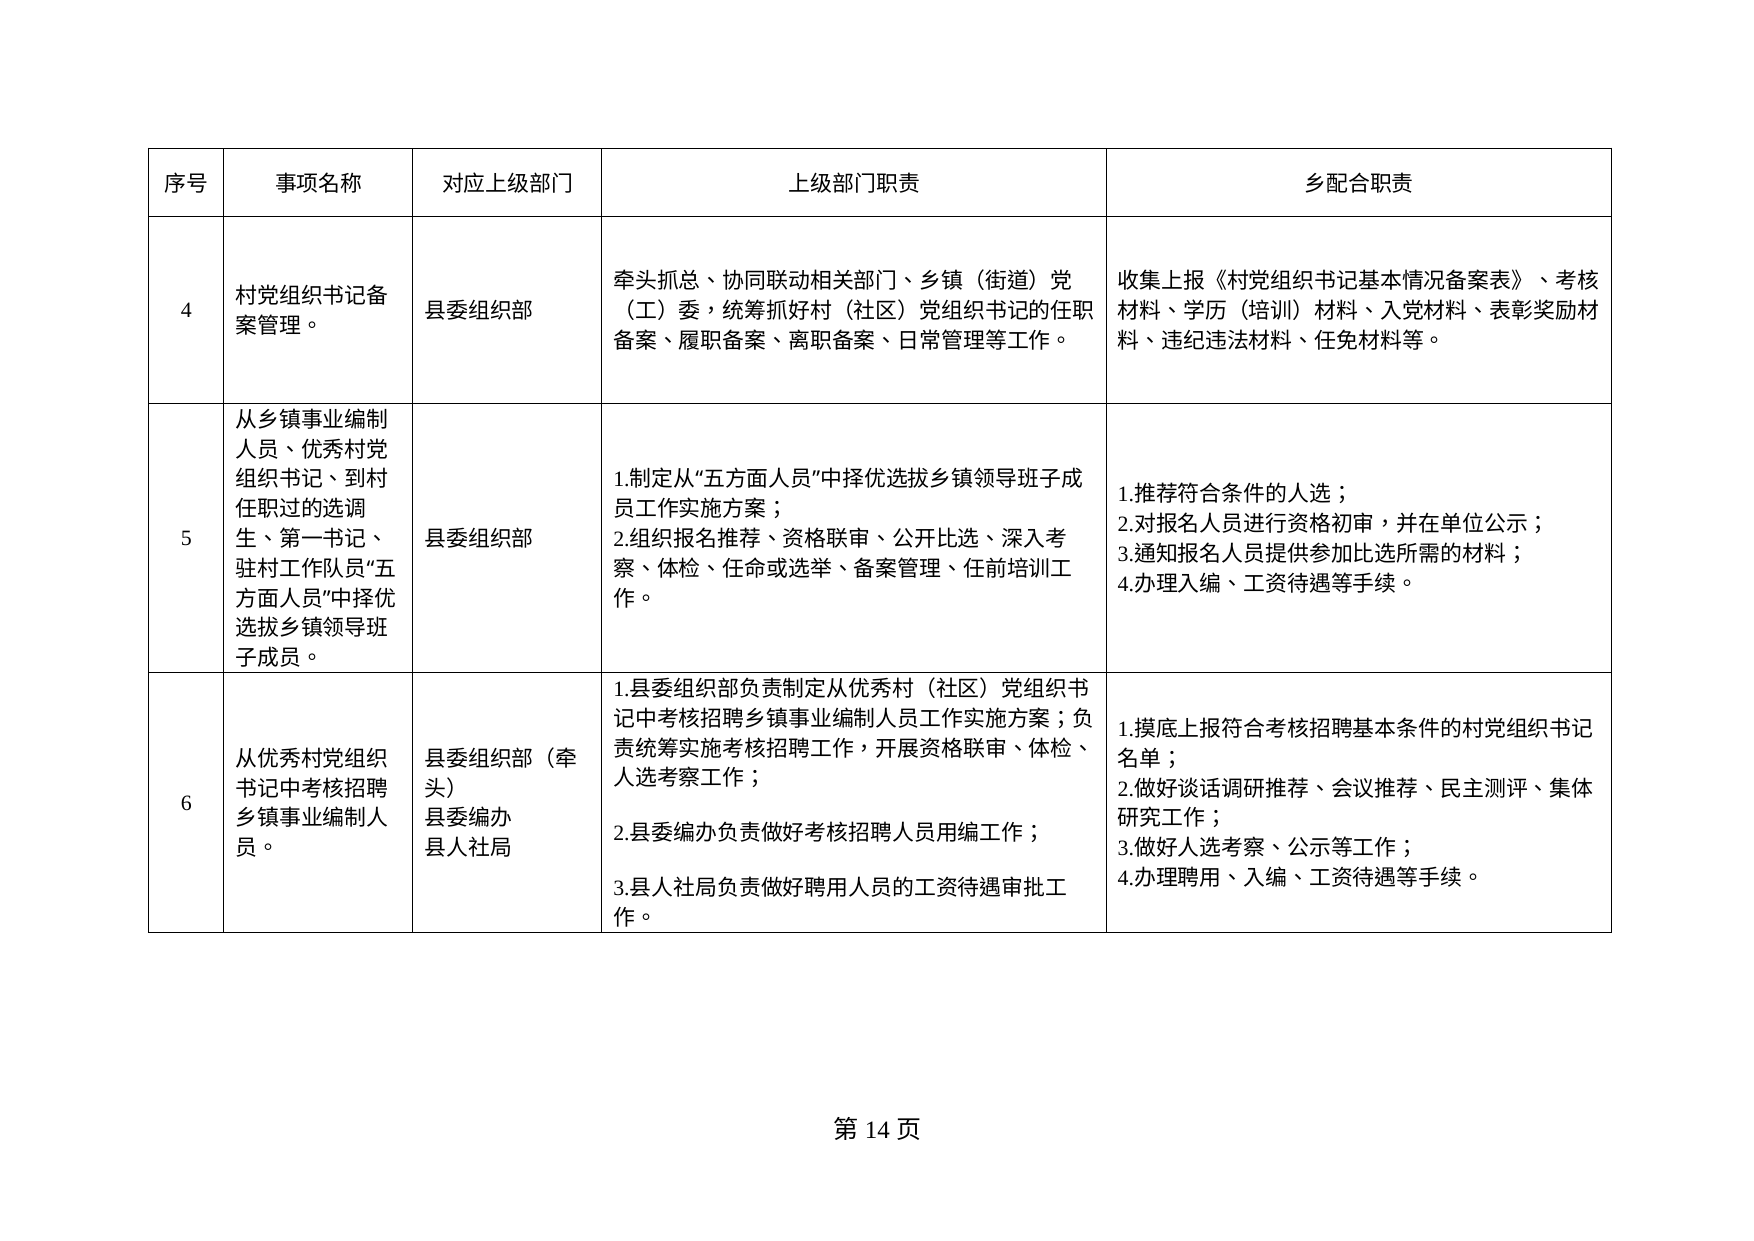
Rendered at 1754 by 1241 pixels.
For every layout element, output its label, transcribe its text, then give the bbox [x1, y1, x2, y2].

table_cell 县委组织部（牵头） 县委编办 县人社局 [413, 673, 601, 932]
table_cell 1.制定从“五方面人员”中择优选拔乡镇领导班子成员工作实施方案； 2.组织报名推荐、资格联审、公开比选、深入考察、体检、任命或选举、备案管理、任前培训工作。 [602, 404, 1106, 672]
table_cell 1.摸底上报符合考核招聘基本条件的村党组织书记名单； 2.做好谈话调研推荐、会议推荐、民主测评、集体研究工作； 3.做好人选考察、公示等工作； 4.办理聘用、入编、工资待遇等手续。 [1107, 673, 1611, 932]
table_cell 1.县委组织部负责制定从优秀村（社区）党组织书记中考核招聘乡镇事业编制人员工作实施方案；负责统筹实施考核招聘工作，开展资格联审、体检、人选考察工作； 2.县委编办负责做好考核招聘人员用编工作； 3.县人社局负责做好聘用人员的工资待遇审批工作。 [602, 673, 1106, 932]
table_header 乡配合职责 [1107, 149, 1611, 216]
table_header 对应上级部门 [413, 149, 601, 216]
table_cell 收集上报《村党组织书记基本情况备案表》、考核材料、学历（培训）材料、入党材料、表彰奖励材料、违纪违法材料、任免材料等。 [1107, 217, 1611, 403]
table_header 事项名称 [224, 149, 412, 216]
table_cell 6 [149, 673, 223, 932]
table_header 上级部门职责 [602, 149, 1106, 216]
table_cell 从乡镇事业编制人员、优秀村党组织书记、到村任职过的选调生、第一书记、驻村工作队员“五方面人员”中择优选拔乡镇领导班子成员。 [224, 404, 412, 672]
table_cell 4 [149, 217, 223, 403]
table_cell 5 [149, 404, 223, 672]
table_cell 村党组织书记备案管理。 [224, 217, 412, 403]
table_header 序号 [149, 149, 223, 216]
table_cell 1.推荐符合条件的人选； 2.对报名人员进行资格初审，并在单位公示； 3.通知报名人员提供参加比选所需的材料； 4.办理入编、工资待遇等手续。 [1107, 404, 1611, 672]
table_cell 县委组织部 [413, 217, 601, 403]
table_cell 县委组织部 [413, 404, 601, 672]
table_cell 牵头抓总、协同联动相关部门、乡镇（街道）党（工）委，统筹抓好村（社区）党组织书记的任职备案、履职备案、离职备案、日常管理等工作。 [602, 217, 1106, 403]
table_cell 从优秀村党组织书记中考核招聘乡镇事业编制人员。 [224, 673, 412, 932]
